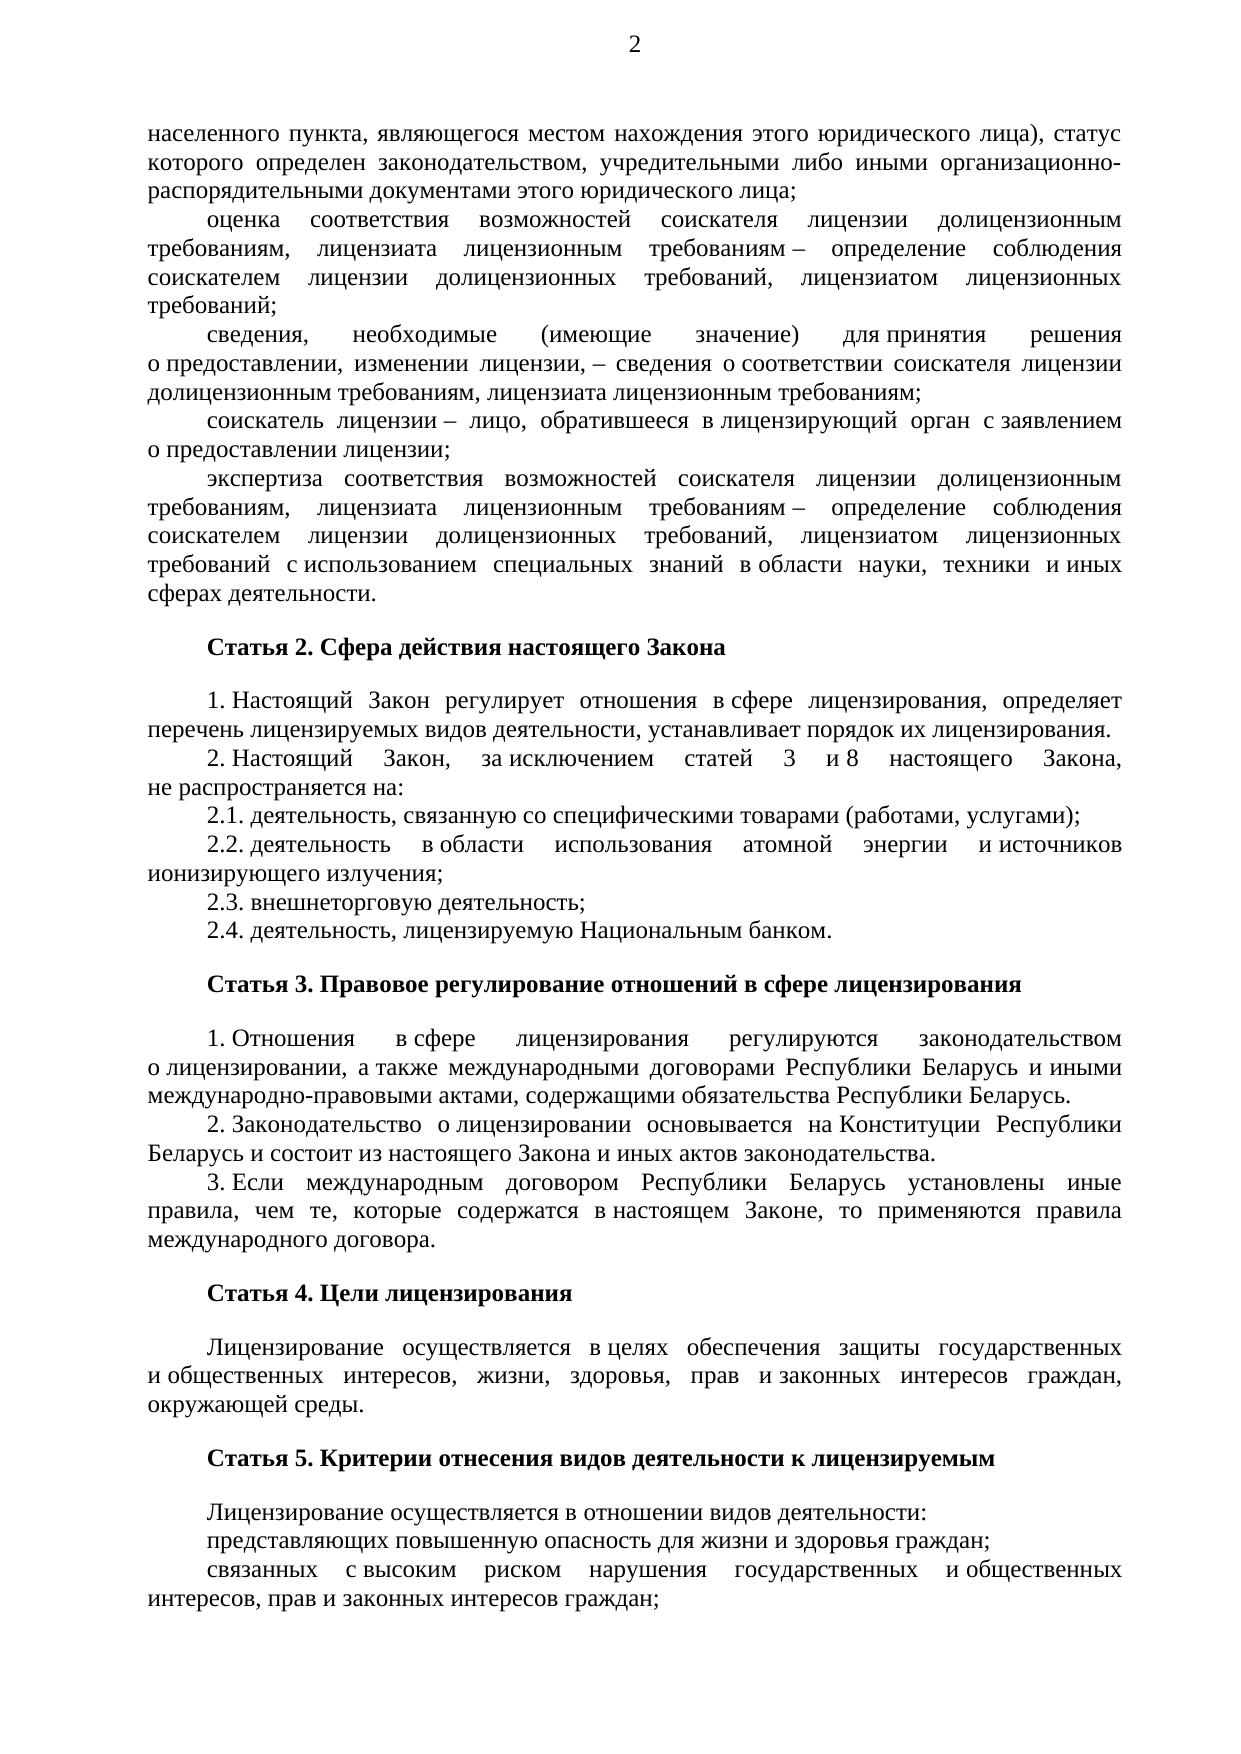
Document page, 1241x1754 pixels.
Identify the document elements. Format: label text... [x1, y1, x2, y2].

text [147, 118, 1122, 204]
text связанных с высоким риском нарушения государственных и общественных интересов, прав и законных интересов граждан; [147, 1554, 1122, 1612]
text Статья 3. Правовое регулирование отношений в сфере лицензирования [207, 969, 1122, 998]
text Лицензирование осуществляется в целях обеспечения защиты государственных и общественных интересов, жизни, здоровья, прав и законных интересов граждан, окружающей среды. [147, 1332, 1122, 1418]
text соискатель лицензии – лицо, обратившееся в лицензирующий орган с заявлением о предоставлении лицензии; [147, 406, 1122, 463]
text 2. Законодательство о лицензировании основывается на Конституции Республики Беларусь и состоит из настоящего Закона и иных актов законодательства. [147, 1109, 1122, 1167]
text представляющих повышенную опасность для жизни и здоровья граждан; [147, 1526, 1122, 1554]
text экспертиза соответствия возможностей соискателя лицензии долицензионным требованиям, лицензиата лицензионным требованиям – определение соблюдения соискателем лицензии долицензионных требований, лицензиатом лицензионных требований с использованием специальных знаний в области науки, техники и иных сферах деятельности. [147, 463, 1122, 607]
text 1. Отношения в сфере лицензирования регулируются законодательством о лицензировании, а также международными договорами Республики Беларусь и иными международно-правовыми актами, содержащими обязательства Республики Беларусь. [147, 1023, 1122, 1109]
text 1. Настоящий Закон регулирует отношения в сфере лицензирования, определяет перечень лицензируемых видов деятельности, устанавливает порядок их лицензирования. [147, 686, 1122, 743]
text 2.3. внешнеторговую деятельность; [147, 887, 1122, 916]
text Статья 5. Критерии отнесения видов деятельности к лицензируемым [207, 1443, 1122, 1472]
text сведения, необходимые (имеющие значение) для принятия решения о предоставлении, изменении лицензии, – сведения о соответствии соискателя лицензии долицензионным требованиям, лицензиата лицензионным требованиям; [147, 319, 1122, 406]
text Статья 2. Сфера действия настоящего Закона [207, 632, 1122, 661]
text Лицензирование осуществляется в отношении видов деятельности: [147, 1497, 1122, 1526]
text 2.4. деятельность, лицензируемую Национальным банком. [147, 916, 1122, 944]
text Статья 4. Цели лицензирования [207, 1278, 1122, 1307]
text оценка соответствия возможностей соискателя лицензии долицензионным требованиям, лицензиата лицензионным требованиям – определение соблюдения соискателем лицензии долицензионных требований, лицензиатом лицензионных требований; [147, 204, 1122, 319]
text 3. Если международным договором Республики Беларусь установлены иные правила, чем те, которые содержатся в настоящем Законе, то применяются правила международного договора. [147, 1167, 1122, 1253]
text 2.2. деятельность в области использования атомной энергии и источников ионизирующего излучения; [147, 829, 1122, 887]
text 2. Настоящий Закон, за исключением статей 3 и 8 настоящего Закона, не распространяется на: [147, 743, 1122, 801]
text 2.1. деятельность, связанную со специфическими товарами (работами, услугами); [147, 801, 1122, 829]
